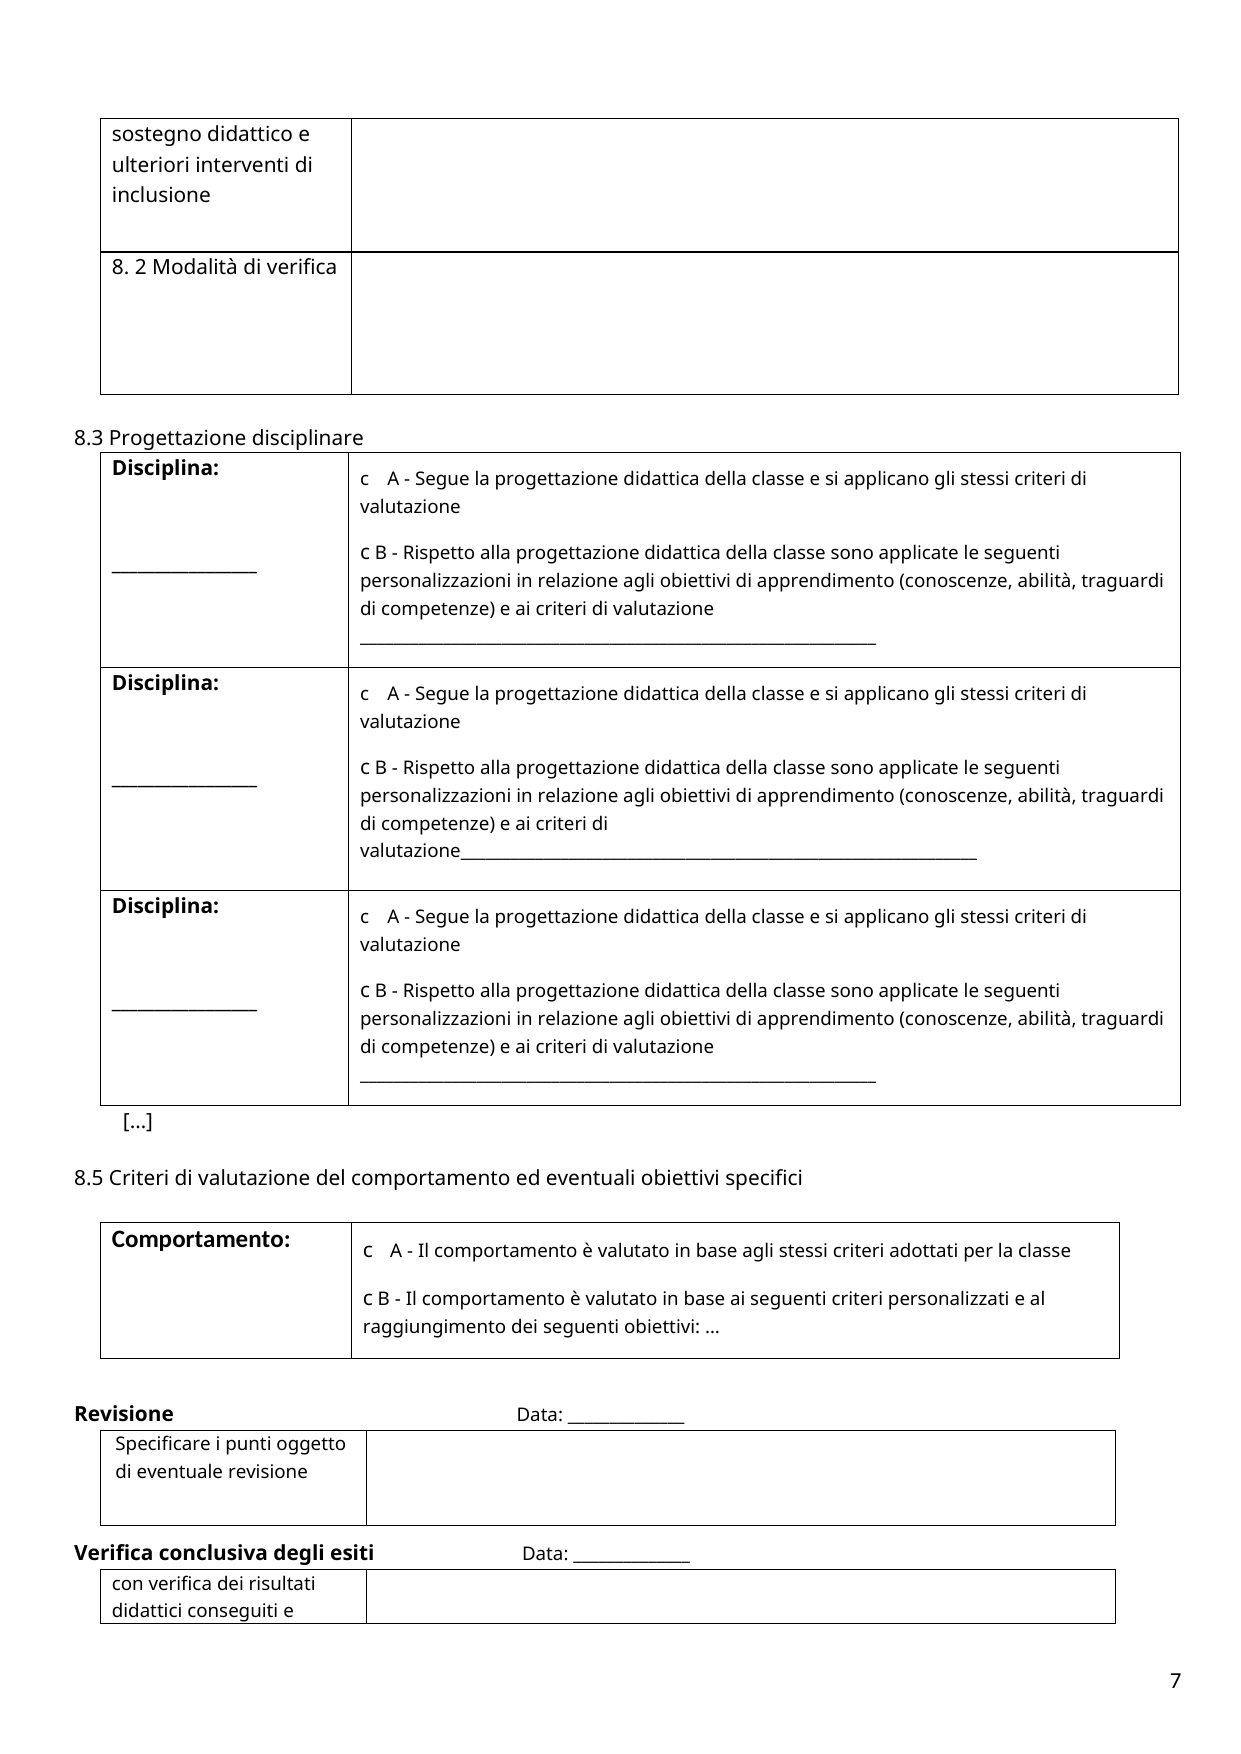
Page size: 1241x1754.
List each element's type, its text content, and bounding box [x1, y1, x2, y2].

table_header [352, 119, 1178, 251]
table_cell Disciplina: _________________ [101, 668, 348, 890]
text […] [74, 1106, 1181, 1134]
text 8.5 Criteri di valutazione del comportamento ed eventuali obiettivi specifici [74, 1163, 1181, 1191]
table_header Comportamento: [101, 1223, 351, 1357]
table_cell Disciplina: _________________ [101, 891, 348, 1105]
table_header c A - Segue la progettazione didattica della classe e si applicano gli stessi criteri di valutazione c B - Rispetto alla progettazione didattica della classe sono applicate le seguenti personalizzazioni in relazione agli obiettivi di apprendimento (conoscenze, abilità, traguardi di competenze) e ai criteri di valutazione ______________________________________________________________ [349, 453, 1180, 667]
table_header c A - Il comportamento è valutato in base agli stessi criteri adottati per la classe c B - Il comportamento è valutato in base ai seguenti criteri personalizzati e al raggiungimento dei seguenti obiettivi: … [352, 1223, 1119, 1357]
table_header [101, 1570, 366, 1623]
text Revisione Data: ______________ [74, 1399, 1181, 1427]
table_cell 8. 2 Modalità di verifica [101, 253, 351, 394]
table_cell c A - Segue la progettazione didattica della classe e si applicano gli stessi criteri di valutazione c B - Rispetto alla progettazione didattica della classe sono applicate le seguenti personalizzazioni in relazione agli obiettivi di apprendimento (conoscenze, abilità, traguardi di competenze) e ai criteri di valutazione______________________________________________________________ [349, 668, 1180, 890]
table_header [101, 119, 351, 251]
text Verifica conclusiva degli esiti Data: ______________ [74, 1538, 1181, 1567]
table_header Specificare i punti oggetto di eventuale revisione [101, 1431, 366, 1525]
table_header [367, 1431, 1115, 1525]
table_header Disciplina: _________________ [101, 453, 348, 667]
table_cell c A - Segue la progettazione didattica della classe e si applicano gli stessi criteri di valutazione c B - Rispetto alla progettazione didattica della classe sono applicate le seguenti personalizzazioni in relazione agli obiettivi di apprendimento (conoscenze, abilità, traguardi di competenze) e ai criteri di valutazione ______________________________________________________________ [349, 891, 1180, 1105]
text 8.3 Progettazione disciplinare [74, 423, 1181, 452]
table_header [367, 1570, 1115, 1623]
table_cell [352, 253, 1178, 394]
